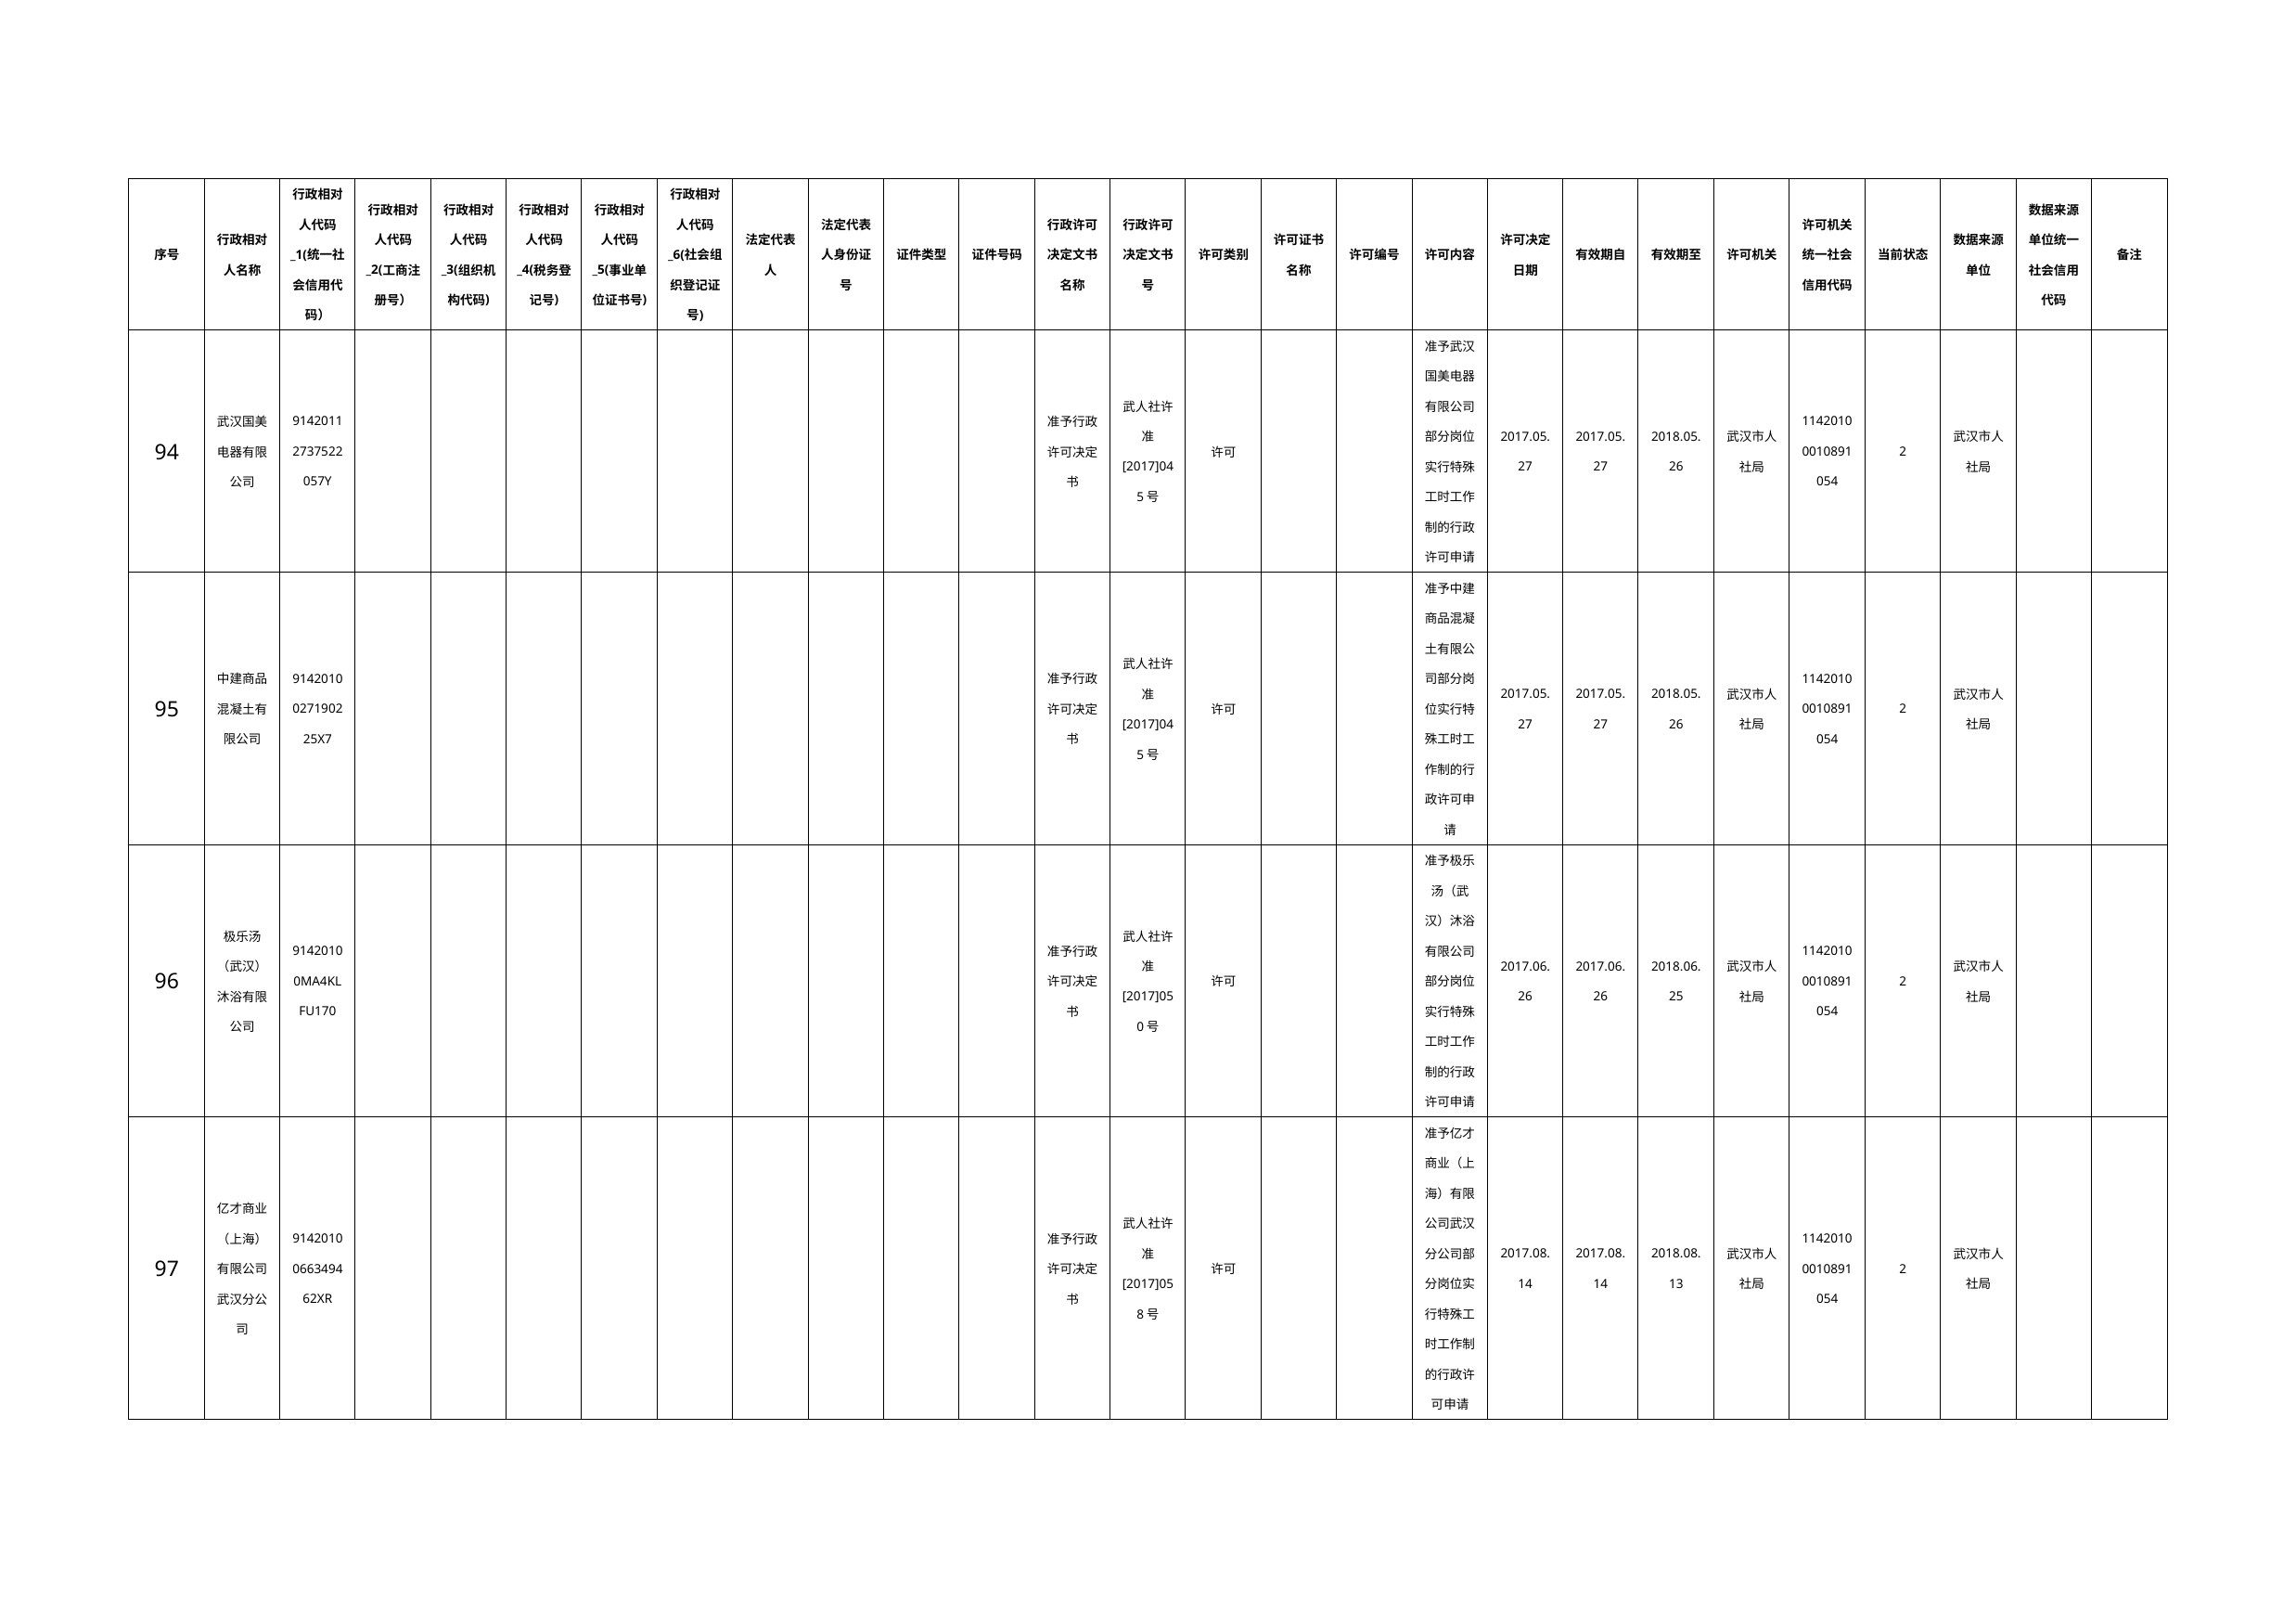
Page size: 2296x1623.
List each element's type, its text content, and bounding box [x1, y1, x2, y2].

table_header 行政相对人代码_3(组织机构代码) [431, 179, 506, 329]
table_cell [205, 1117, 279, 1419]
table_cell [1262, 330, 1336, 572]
table_header 有效期自 [1563, 179, 1637, 329]
table_header 许可证书名称 [1262, 179, 1336, 329]
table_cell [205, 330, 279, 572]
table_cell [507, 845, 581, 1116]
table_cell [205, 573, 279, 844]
table_header 有效期至 [1638, 179, 1713, 329]
table_header 行政相对人代码_1(统一社会信用代码） [280, 179, 354, 329]
table_header 行政许可决定文书号 [1110, 179, 1185, 329]
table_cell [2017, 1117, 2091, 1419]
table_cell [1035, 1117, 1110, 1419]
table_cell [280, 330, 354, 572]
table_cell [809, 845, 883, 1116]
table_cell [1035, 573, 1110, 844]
table_header 序号 [129, 179, 204, 329]
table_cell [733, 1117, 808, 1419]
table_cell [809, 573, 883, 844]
table_header 行政相对人名称 [205, 179, 279, 329]
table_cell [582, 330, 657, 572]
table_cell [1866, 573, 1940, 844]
table_header 行政相对人代码_6(社会组织登记证号) [658, 179, 732, 329]
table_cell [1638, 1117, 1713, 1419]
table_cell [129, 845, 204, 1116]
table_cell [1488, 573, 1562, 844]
table_header 备注 [2092, 179, 2167, 329]
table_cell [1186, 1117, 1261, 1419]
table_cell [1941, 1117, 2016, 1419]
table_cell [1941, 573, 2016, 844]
table_header 法定代表人身份证号 [809, 179, 883, 329]
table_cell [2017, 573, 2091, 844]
table_header 许可机关 [1714, 179, 1789, 329]
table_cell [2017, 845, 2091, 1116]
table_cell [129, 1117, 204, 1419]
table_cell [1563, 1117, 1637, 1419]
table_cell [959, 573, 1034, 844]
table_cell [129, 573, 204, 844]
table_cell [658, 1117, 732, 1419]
table_header 证件号码 [959, 179, 1034, 329]
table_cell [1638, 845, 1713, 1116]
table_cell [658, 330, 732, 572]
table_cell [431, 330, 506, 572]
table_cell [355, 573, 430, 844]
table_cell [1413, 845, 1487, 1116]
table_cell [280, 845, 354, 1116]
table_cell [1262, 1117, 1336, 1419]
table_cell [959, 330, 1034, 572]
table_header 数据来源单位 [1941, 179, 2016, 329]
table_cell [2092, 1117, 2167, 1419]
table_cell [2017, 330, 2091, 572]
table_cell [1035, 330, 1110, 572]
table_header 行政相对人代码_5(事业单位证书号) [582, 179, 657, 329]
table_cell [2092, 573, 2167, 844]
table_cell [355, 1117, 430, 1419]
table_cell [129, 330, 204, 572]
table_header 证件类型 [884, 179, 958, 329]
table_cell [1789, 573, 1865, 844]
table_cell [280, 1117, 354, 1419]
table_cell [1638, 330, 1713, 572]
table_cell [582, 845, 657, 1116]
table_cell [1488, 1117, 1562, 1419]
table_header 许可机关统一社会信用代码 [1789, 179, 1865, 329]
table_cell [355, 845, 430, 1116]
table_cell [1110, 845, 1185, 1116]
table_header 行政许可决定文书名称 [1035, 179, 1110, 329]
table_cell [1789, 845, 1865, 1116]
table_header 数据来源单位统一社会信用代码 [2017, 179, 2091, 329]
table_header 法定代表人 [733, 179, 808, 329]
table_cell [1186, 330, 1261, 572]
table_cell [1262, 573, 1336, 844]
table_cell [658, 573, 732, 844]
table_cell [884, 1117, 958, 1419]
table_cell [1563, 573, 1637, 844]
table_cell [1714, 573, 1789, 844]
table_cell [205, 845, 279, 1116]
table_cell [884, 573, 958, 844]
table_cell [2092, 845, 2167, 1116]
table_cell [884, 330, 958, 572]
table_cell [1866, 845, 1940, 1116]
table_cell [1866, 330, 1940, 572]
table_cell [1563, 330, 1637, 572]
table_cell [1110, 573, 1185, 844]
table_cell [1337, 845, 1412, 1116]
table_header 许可决定日期 [1488, 179, 1562, 329]
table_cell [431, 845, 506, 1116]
table_header 许可内容 [1413, 179, 1487, 329]
table_header 行政相对人代码_2(工商注册号） [355, 179, 430, 329]
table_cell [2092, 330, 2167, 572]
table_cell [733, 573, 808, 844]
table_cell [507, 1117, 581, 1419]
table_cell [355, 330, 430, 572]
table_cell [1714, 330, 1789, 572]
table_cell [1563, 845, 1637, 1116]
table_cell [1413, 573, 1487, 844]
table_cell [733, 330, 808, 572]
table_header 当前状态 [1866, 179, 1940, 329]
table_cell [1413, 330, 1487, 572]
table_header 行政相对人代码_4(税务登记号) [507, 179, 581, 329]
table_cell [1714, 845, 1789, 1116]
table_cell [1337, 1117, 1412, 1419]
table_header 许可类别 [1186, 179, 1261, 329]
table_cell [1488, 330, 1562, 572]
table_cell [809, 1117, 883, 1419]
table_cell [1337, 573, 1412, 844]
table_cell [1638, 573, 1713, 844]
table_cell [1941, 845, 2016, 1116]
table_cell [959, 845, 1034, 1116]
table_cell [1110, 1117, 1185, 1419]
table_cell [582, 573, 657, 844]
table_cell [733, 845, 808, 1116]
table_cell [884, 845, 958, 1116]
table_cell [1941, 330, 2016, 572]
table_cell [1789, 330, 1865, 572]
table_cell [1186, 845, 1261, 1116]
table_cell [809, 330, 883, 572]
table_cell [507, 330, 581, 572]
table_header 许可编号 [1337, 179, 1412, 329]
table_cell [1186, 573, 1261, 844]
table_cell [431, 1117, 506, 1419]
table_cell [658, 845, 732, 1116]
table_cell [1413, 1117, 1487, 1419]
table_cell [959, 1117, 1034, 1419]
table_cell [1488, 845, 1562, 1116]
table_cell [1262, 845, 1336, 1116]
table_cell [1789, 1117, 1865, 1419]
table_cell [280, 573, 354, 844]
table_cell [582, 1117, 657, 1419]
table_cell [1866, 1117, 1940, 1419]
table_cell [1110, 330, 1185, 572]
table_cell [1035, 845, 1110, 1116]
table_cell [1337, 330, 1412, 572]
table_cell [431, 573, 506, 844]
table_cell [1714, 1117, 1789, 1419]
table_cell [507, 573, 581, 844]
